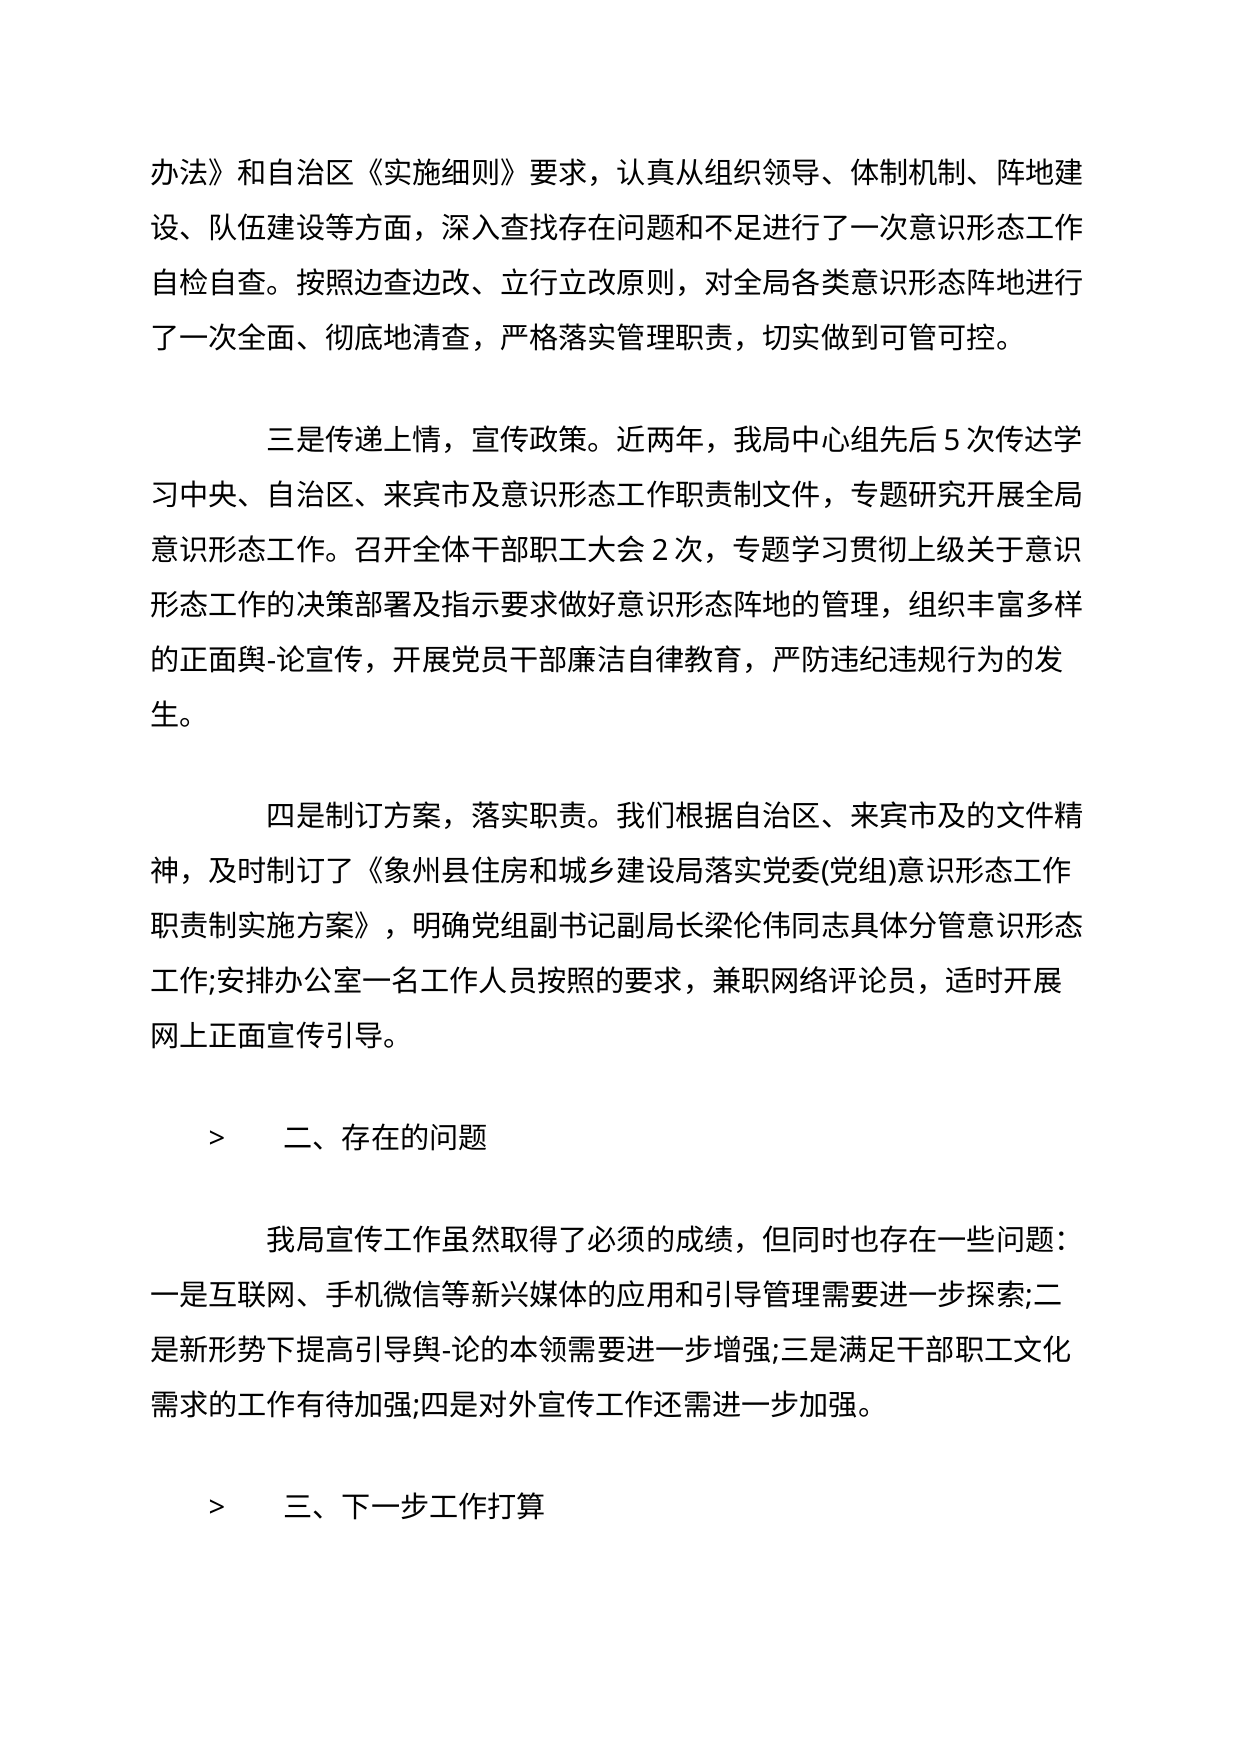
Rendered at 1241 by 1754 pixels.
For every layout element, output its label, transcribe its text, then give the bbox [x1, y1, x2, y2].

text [150, 150, 1090, 357]
text > 三、下一步工作打算 [150, 1483, 1090, 1526]
text 四是制订方案，落实职责。我们根据自治区、来宾市及的文件精神，及时制订了《象州县住房和城乡建设局落实党委(党组)意识形态工作职责制实施方案》，明确党组副书记副局长梁伦伟同志具体分管意识形态工作;安排办公室一名工作人员按照的要求，兼职网络评论员，适时开展网上正面宣传引导。 [150, 793, 1090, 1055]
text 三是传递上情，宣传政策。近两年，我局中心组先后5次传达学习中央、自治区、来宾市及意识形态工作职责制文件，专题研究开展全局意识形态工作。召开全体干部职工大会2次，专题学习贯彻上级关于意识形态工作的决策部署及指示要求做好意识形态阵地的管理，组织丰富多样的正面舆-论宣传，开展党员干部廉洁自律教育，严防违纪违规行为的发生。 [150, 416, 1090, 733]
text > 二、存在的问题 [150, 1114, 1090, 1157]
text 我局宣传工作虽然取得了必须的成绩，但同时也存在一些问题：一是互联网、手机微信等新兴媒体的应用和引导管理需要进一步探索;二是新形势下提高引导舆-论的本领需要进一步增强;三是满足干部职工文化需求的工作有待加强;四是对外宣传工作还需进一步加强。 [150, 1217, 1090, 1424]
